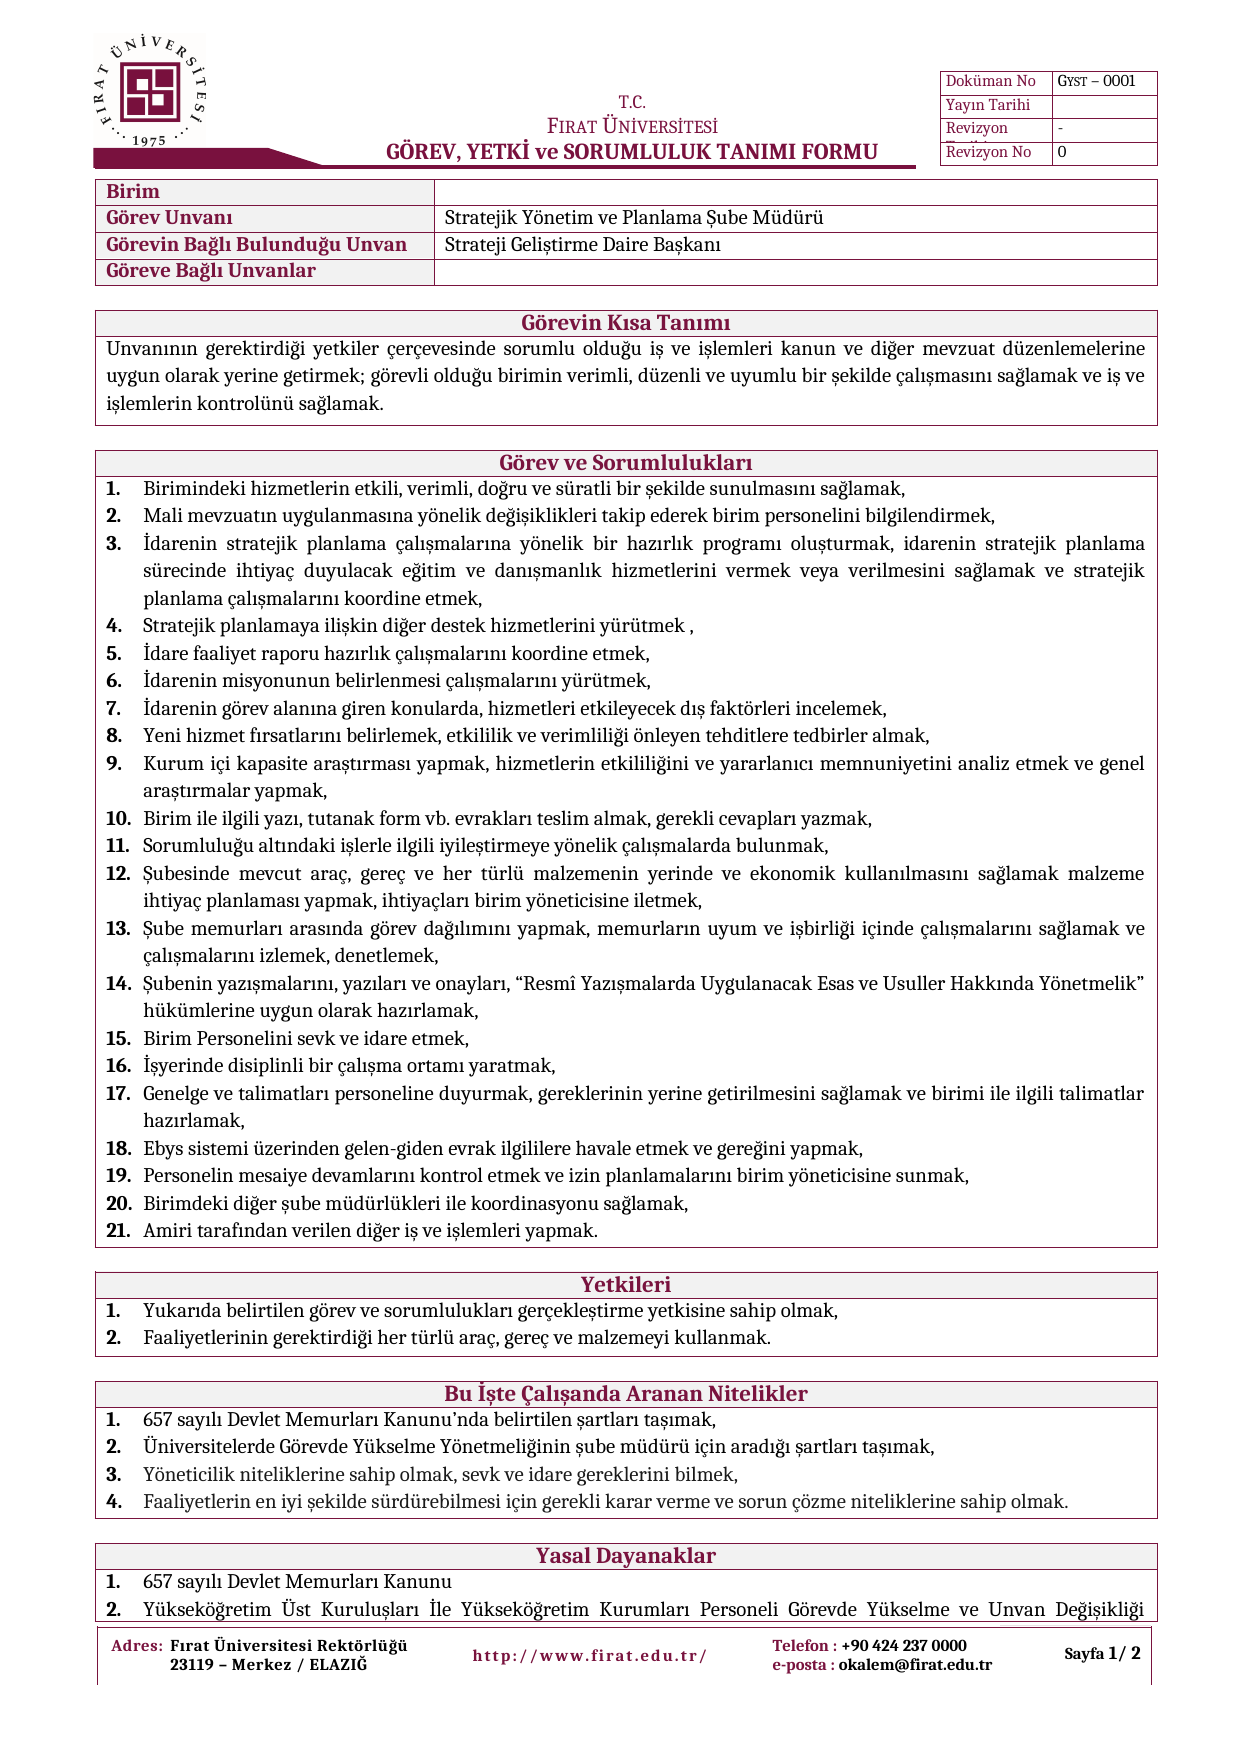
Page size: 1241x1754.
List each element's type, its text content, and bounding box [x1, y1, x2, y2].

table_cell Görev Unvanı [96, 206, 434, 232]
table_cell Stratejik Yönetim ve Planlama Şube Müdürü [435, 206, 1157, 232]
table_cell Yukarıda belirtilen görev ve sorumlulukları gerçekleştirme yetkisine sahip olmak, Faaliyetlerinin gerektirdiği her türlü araç, gereç ve malzemeyi kullanmak. [96, 1299, 1157, 1356]
table_cell Unvanının gerektirdiği yetkiler çerçevesinde sorumlu olduğu iş ve işlemleri kanun ve diğer mevzuat düzenlemelerine uygun olarak yerine getirmek; görevli olduğu birimin verimli, düzenli ve uyumlu bir şekilde çalışmasını sağlamak ve iş ve işlemlerin kontrolünü sağlamak. [96, 337, 1157, 425]
table_header Yasal Dayanaklar [96, 1544, 1157, 1569]
table_header Görev ve Sorumlulukları [96, 451, 1157, 476]
table_cell Strateji Geliştirme Daire Başkanı [435, 233, 1157, 258]
table_header Birim [96, 180, 434, 205]
table_cell Birimindeki hizmetlerin etkili, verimli, doğru ve süratli bir şekilde sunulmasını sağlamak, Mali mevzuatın uygulanmasına yönelik değişiklikleri takip ederek birim personelini bilgilendirmek, İdarenin stratejik planlama çalışmalarına yönelik bir hazırlık programı oluşturmak, idarenin stratejik planlama sürecinde ihtiyaç duyulacak eğitim ve danışmanlık hizmetlerini vermek veya verilmesini sağlamak ve stratejik planlama çalışmalarını koordine etmek, Stratejik planlamaya ilişkin diğer destek hizmetlerini yürütmek , İdare faaliyet raporu hazırlık çalışmalarını koordine etmek, İdarenin misyonunun belirlenmesi çalışmalarını yürütmek, İdarenin görev alanına giren konularda, hizmetleri etkileyecek dış faktörleri incelemek, Yeni hizmet fırsatlarını belirlemek, etkililik ve verimliliği önleyen tehditlere tedbirler almak, Kurum içi kapasite araştırması yapmak, hizmetlerin etkililiğini ve yararlanıcı memnuniyetini analiz etmek ve genel araştırmalar yapmak, Birim ile ilgili yazı, tutanak form vb. evrakları teslim almak, gerekli cevapları yazmak, Sorumluluğu altındaki işlerle ilgili iyileştirmeye yönelik çalışmalarda bulunmak, Şubesinde mevcut araç, gereç ve her türlü malzemenin yerinde ve ekonomik kullanılmasını sağlamak malzeme ihtiyaç planlaması yapmak, ihtiyaçları birim yöneticisine iletmek, Şube memurları arasında görev dağılımını yapmak, memurların uyum ve işbirliği içinde çalışmalarını sağlamak ve çalışmalarını izlemek, denetlemek, Şubenin yazışmalarını, yazıları ve onayları, “Resmî Yazışmalarda Uygulanacak Esas ve Usuller Hakkında Yönetmelik” hükümlerine uygun olarak hazırlamak, Birim Personelini sevk ve idare etmek, İşyerinde disiplinli bir çalışma ortamı yaratmak, Genelge ve talimatları personeline duyurmak, gereklerinin yerine getirilmesini sağlamak ve birimi ile ilgili talimatlar hazırlamak, Ebys sistemi üzerinden gelen-giden evrak ilgililere havale etmek ve gereğini yapmak, Personelin mesaiye devamlarını kontrol etmek ve izin planlamalarını birim yöneticisine sunmak, Birimdeki diğer şube müdürlükleri ile koordinasyonu sağlamak, Amiri tarafından verilen diğer iş ve işlemleri yapmak. [96, 477, 1157, 1247]
picture [93, 33, 206, 147]
table_header Bu İşte Çalışanda Aranan Nitelikler [96, 1382, 1157, 1407]
table_cell [435, 260, 1157, 285]
table_cell Göreve Bağlı Unvanlar [96, 260, 434, 285]
table_cell 657 sayılı Devlet Memurları Kanunu’nda belirtilen şartları taşımak, Üniversitelerde Görevde Yükselme Yönetmeliğinin şube müdürü için aradığı şartları taşımak, Yöneticilik niteliklerine sahip olmak, sevk ve idare gereklerini bilmek, Faaliyetlerin en iyi şekilde sürdürebilmesi için gerekli karar verme ve sorun çözme niteliklerine sahip olmak. [96, 1408, 1157, 1518]
table_header Görevin Kısa Tanımı [96, 311, 1157, 336]
table_cell Görevin Bağlı Bulunduğu Unvan [96, 233, 434, 258]
table_header Yetkileri [96, 1273, 1157, 1298]
table_header [435, 180, 1157, 205]
